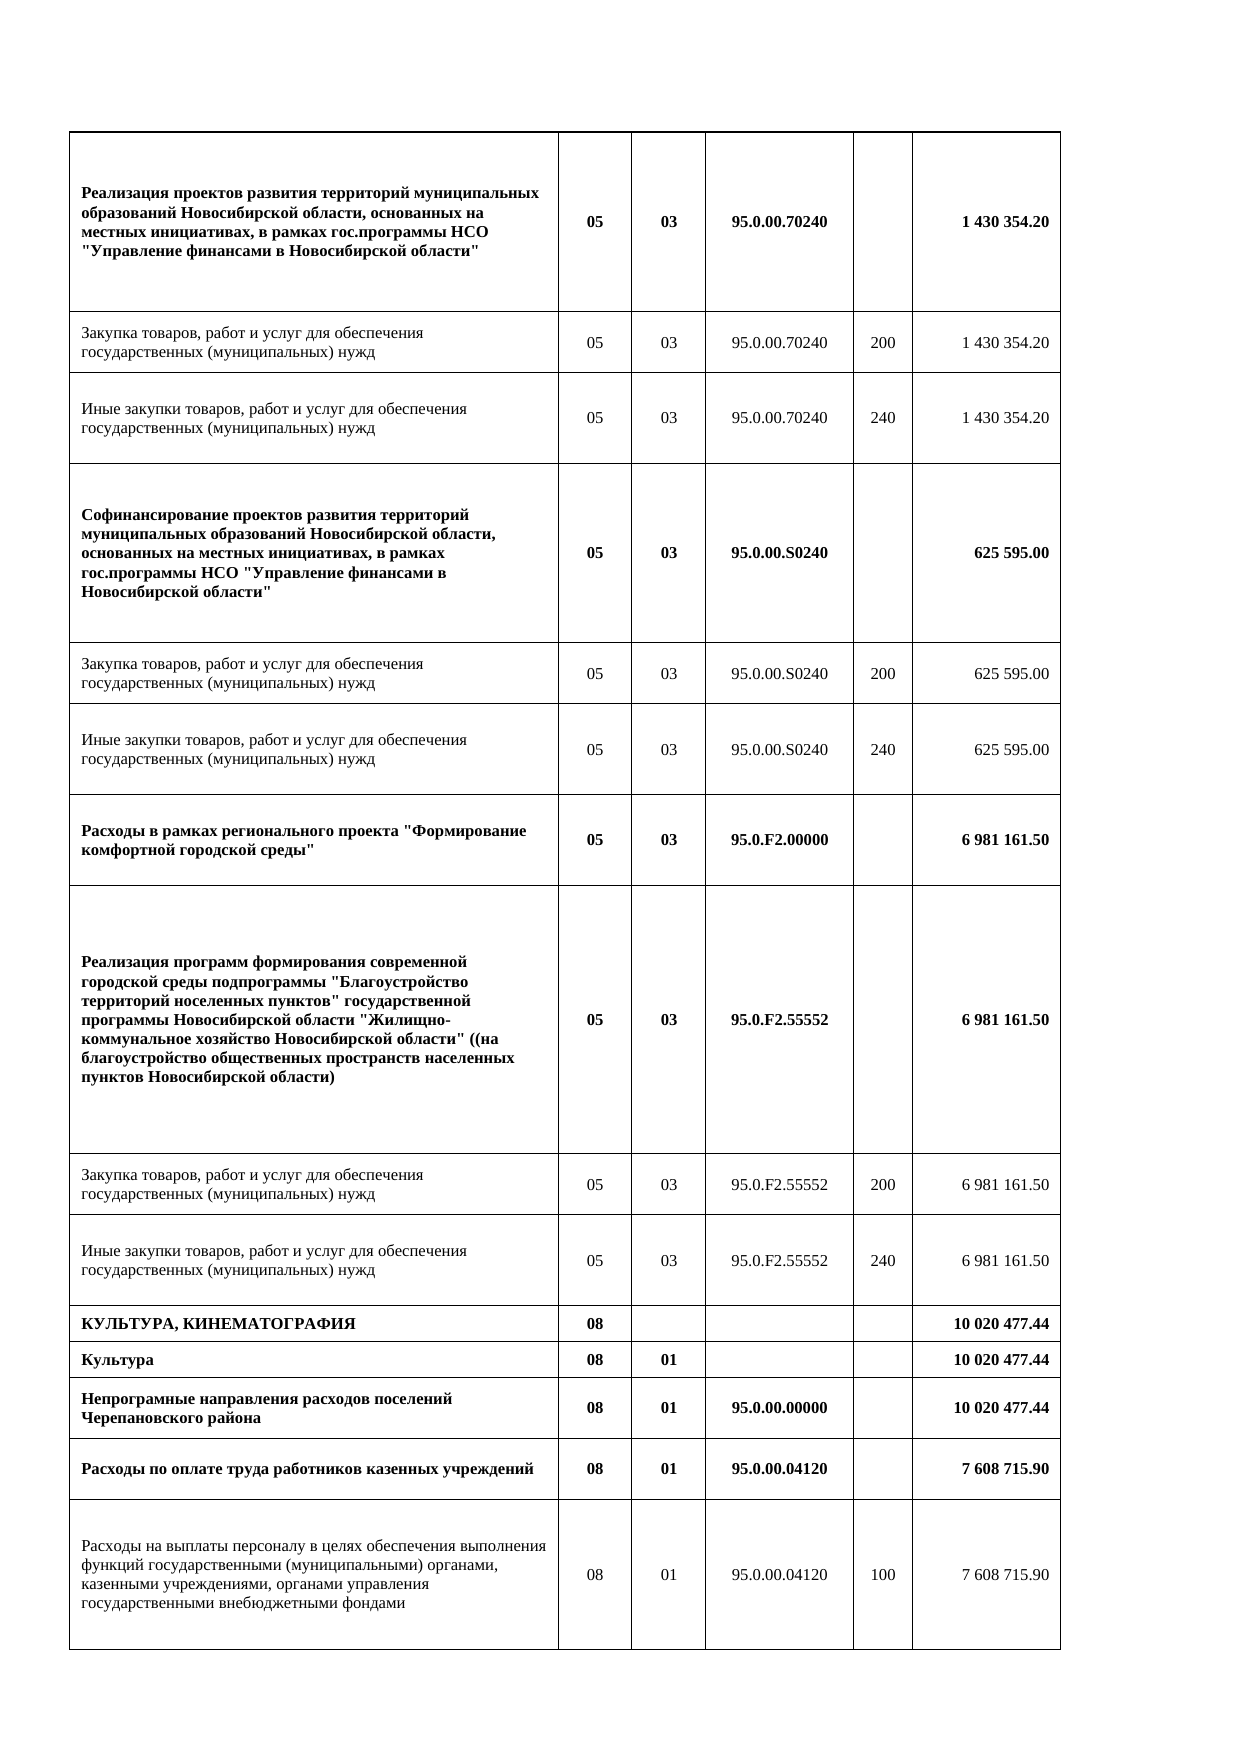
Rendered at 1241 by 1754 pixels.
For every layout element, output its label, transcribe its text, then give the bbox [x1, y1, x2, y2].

table_cell 03 [632, 643, 705, 703]
table_cell 200 [854, 1154, 912, 1214]
table_cell 01 [632, 1500, 705, 1648]
table_cell 6 981 161.50 [913, 795, 1060, 884]
table_cell 95.0.F2.55552 [706, 886, 853, 1153]
table_cell 6 981 161.50 [913, 886, 1060, 1153]
table_cell 1 430 354.20 [913, 312, 1060, 372]
table_cell [706, 1306, 853, 1341]
table_cell 625 595.00 [913, 464, 1060, 642]
table_cell 01 [632, 1378, 705, 1438]
table_cell 240 [854, 373, 912, 463]
table_cell КУЛЬТУРА, КИНЕМАТОГРАФИЯ [70, 1306, 558, 1341]
table_cell 05 [559, 133, 631, 311]
table_cell 95.0.F2.55552 [706, 1215, 853, 1305]
table_cell 08 [559, 1439, 631, 1498]
table_cell Иные закупки товаров, работ и услуг для обеспечения государственных (муниципальных) нужд [70, 373, 558, 463]
table_cell 03 [632, 886, 705, 1153]
table_cell Закупка товаров, работ и услуг для обеспечения государственных (муниципальных) нужд [70, 643, 558, 703]
table_cell 240 [854, 704, 912, 794]
table_cell 10 020 477.44 [913, 1378, 1060, 1438]
table_cell 95.0.F2.00000 [706, 795, 853, 884]
table_cell 10 020 477.44 [913, 1306, 1060, 1341]
table_cell 625 595.00 [913, 643, 1060, 703]
table_cell Закупка товаров, работ и услуг для обеспечения государственных (муниципальных) нужд [70, 312, 558, 372]
table_cell 01 [632, 1342, 705, 1377]
table_cell 08 [559, 1342, 631, 1377]
table_cell 05 [559, 704, 631, 794]
table_cell 7 608 715.90 [913, 1439, 1060, 1498]
table_cell 95.0.00.70240 [706, 373, 853, 463]
table_cell 240 [854, 1215, 912, 1305]
table_cell 05 [559, 795, 631, 884]
table_cell 100 [854, 1500, 912, 1648]
table_cell [706, 1342, 853, 1377]
table_cell Расходы на выплаты персоналу в целях обеспечения выполнения функций государственными (муниципальными) органами, казенными учреждениями, органами управления государственными внебюджетными фондами [70, 1500, 558, 1648]
table_cell 05 [559, 464, 631, 642]
table_cell Реализация программ формирования современной городской среды подпрограммы "Благоустройство территорий носеленных пунктов" государственной программы Новосибирской области "Жилищно-коммунальное хозяйство Новосибирской области" ((на благоустройство общественных пространств населенных пунктов Новосибирской области) [70, 886, 558, 1153]
table_cell [854, 1378, 912, 1438]
table_cell 95.0.00.70240 [706, 133, 853, 311]
table_cell 05 [559, 1215, 631, 1305]
table_cell 08 [559, 1306, 631, 1341]
table_cell 200 [854, 643, 912, 703]
table_cell 6 981 161.50 [913, 1215, 1060, 1305]
table_cell 95.0.00.04120 [706, 1439, 853, 1498]
table_cell 05 [559, 373, 631, 463]
table_cell 03 [632, 795, 705, 884]
table_cell Расходы по оплате труда работников казенных учреждений [70, 1439, 558, 1498]
table_cell 1 430 354.20 [913, 373, 1060, 463]
table_cell 6 981 161.50 [913, 1154, 1060, 1214]
table_cell Иные закупки товаров, работ и услуг для обеспечения государственных (муниципальных) нужд [70, 1215, 558, 1305]
table_cell Закупка товаров, работ и услуг для обеспечения государственных (муниципальных) нужд [70, 1154, 558, 1214]
table_cell [632, 1306, 705, 1341]
table_cell Расходы в рамках регионального проекта "Формирование комфортной городской среды" [70, 795, 558, 884]
table_cell [854, 795, 912, 884]
table_cell 95.0.00.70240 [706, 312, 853, 372]
table_cell 03 [632, 464, 705, 642]
table_cell 95.0.00.S0240 [706, 643, 853, 703]
table_cell [854, 886, 912, 1153]
table_cell Непрограмные направления расходов поселений Черепановского района [70, 1378, 558, 1438]
table_cell 03 [632, 373, 705, 463]
table_cell [854, 1306, 912, 1341]
table_cell 03 [632, 133, 705, 311]
table_cell 200 [854, 312, 912, 372]
table_cell 05 [559, 886, 631, 1153]
table_cell Софинансирование проектов развития территорий муниципальных образований Новосибирской области, основанных на местных инициативах, в рамках гос.программы НСО "Управление финансами в Новосибирской области" [70, 464, 558, 642]
table_cell 10 020 477.44 [913, 1342, 1060, 1377]
table_cell [854, 133, 912, 311]
table_cell Иные закупки товаров, работ и услуг для обеспечения государственных (муниципальных) нужд [70, 704, 558, 794]
table_cell 1 430 354.20 [913, 133, 1060, 311]
table_cell 95.0.00.S0240 [706, 464, 853, 642]
table_cell 08 [559, 1378, 631, 1438]
table_cell 03 [632, 1215, 705, 1305]
table_cell 95.0.00.00000 [706, 1378, 853, 1438]
table_cell 08 [559, 1500, 631, 1648]
table_cell 05 [559, 1154, 631, 1214]
table_cell Реализация проектов развития территорий муниципальных образований Новосибирской области, основанных на местных инициативах, в рамках гос.программы НСО "Управление финансами в Новосибирской области" [70, 133, 558, 311]
table_cell 01 [632, 1439, 705, 1498]
table_cell Культура [70, 1342, 558, 1377]
table_cell [854, 464, 912, 642]
table_cell 05 [559, 643, 631, 703]
table_cell 03 [632, 1154, 705, 1214]
table_cell 95.0.00.S0240 [706, 704, 853, 794]
table_cell 95.0.F2.55552 [706, 1154, 853, 1214]
table_cell [854, 1342, 912, 1377]
table_cell 625 595.00 [913, 704, 1060, 794]
table_cell 05 [559, 312, 631, 372]
table_cell 03 [632, 312, 705, 372]
table_cell 7 608 715.90 [913, 1500, 1060, 1648]
table_cell 95.0.00.04120 [706, 1500, 853, 1648]
table_cell 03 [632, 704, 705, 794]
table_cell [854, 1439, 912, 1498]
